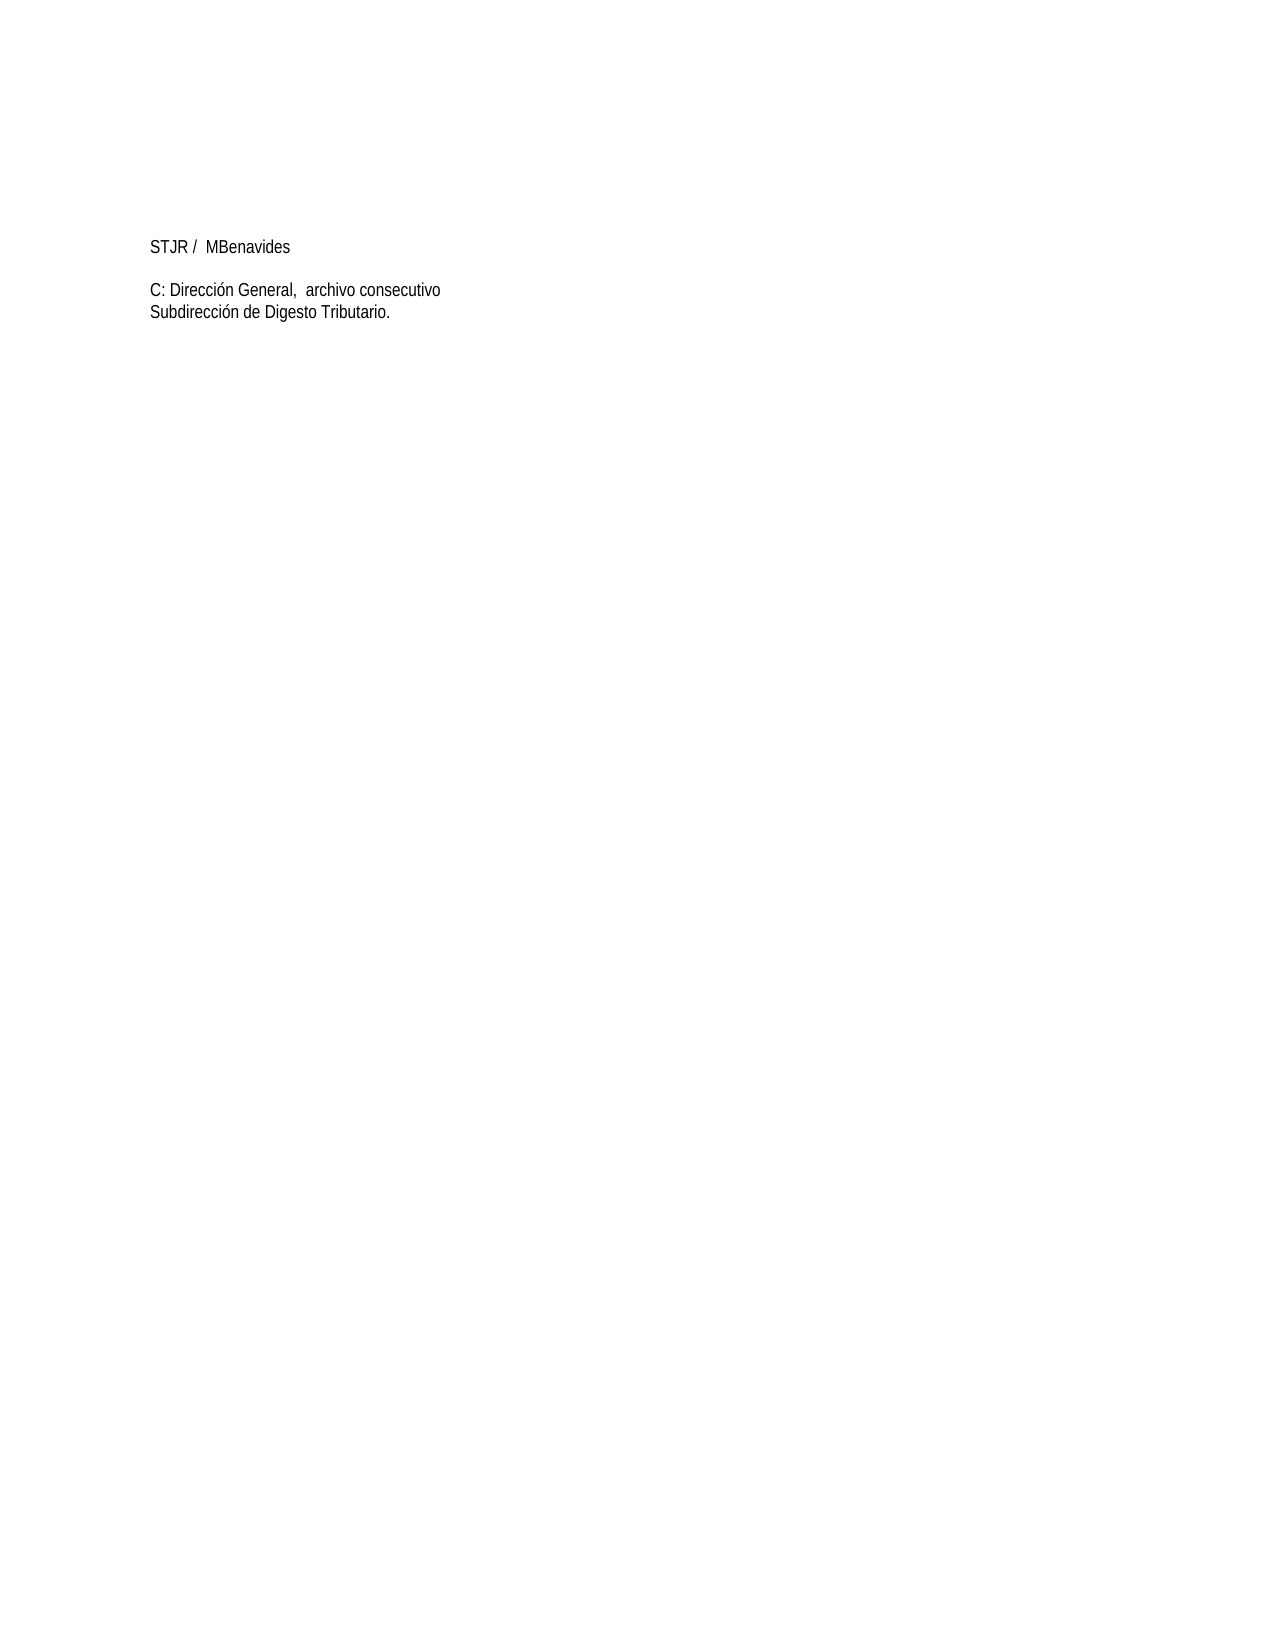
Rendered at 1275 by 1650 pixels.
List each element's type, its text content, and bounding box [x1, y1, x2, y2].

text C: Dirección General, archivo consecutivo [150, 279, 1149, 301]
text Subdirección de Digesto Tributario. [150, 301, 1149, 322]
text STJR / MBenavides [150, 236, 1149, 258]
